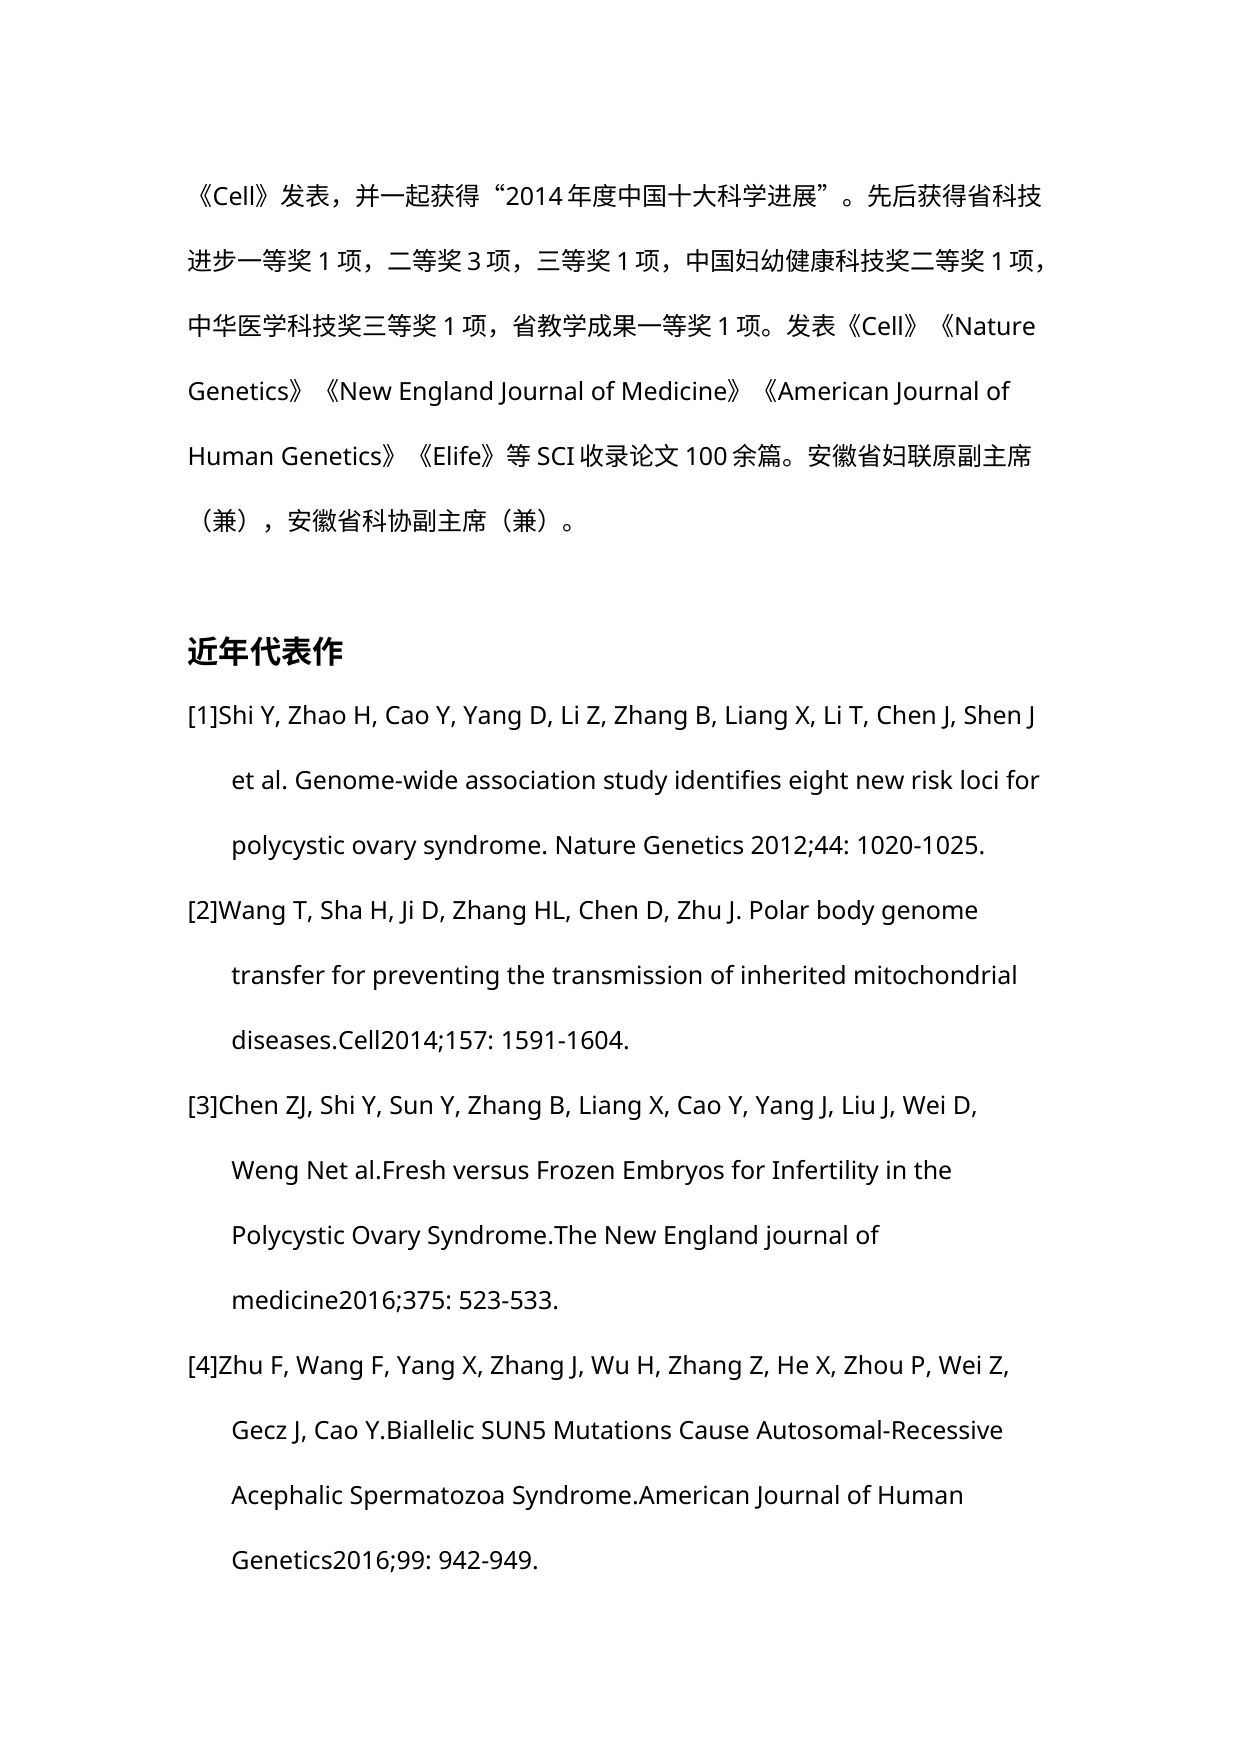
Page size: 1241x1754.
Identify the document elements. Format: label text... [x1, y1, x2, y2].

text [1]Shi Y, Zhao H, Cao Y, Yang D, Li Z, Zhang B, Liang X, Li T, Chen J, Shen J et al. Genome-wide association study identifies eight new risk loci for polycystic ovary syndrome. Nature Genetics 2012;44: 1020-1025. [187, 682, 1053, 877]
text [4]Zhu F, Wang F, Yang X, Zhang J, Wu H, Zhang Z, He X, Zhou P, Wei Z, Gecz J, Cao Y.Biallelic SUN5 Mutations Cause Autosomal-Recessive Acephalic Spermatozoa Syndrome.American Journal of Human Genetics2016;99: 942-949. [187, 1332, 1053, 1592]
text [3]Chen ZJ, Shi Y, Sun Y, Zhang B, Liang X, Cao Y, Yang J, Liu J, Wei D, Weng Net al.Fresh versus Frozen Embryos for Infertility in the Polycystic Ovary Syndrome.The New England journal of medicine2016;375: 523-533. [187, 1072, 1053, 1332]
text 近年代表作 [187, 617, 1053, 682]
text [2]Wang T, Sha H, Ji D, Zhang HL, Chen D, Zhu J. Polar body genome transfer for preventing the transmission of inherited mitochondrial diseases.Cell2014;157: 1591-1604. [187, 877, 1053, 1072]
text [187, 162, 1053, 552]
